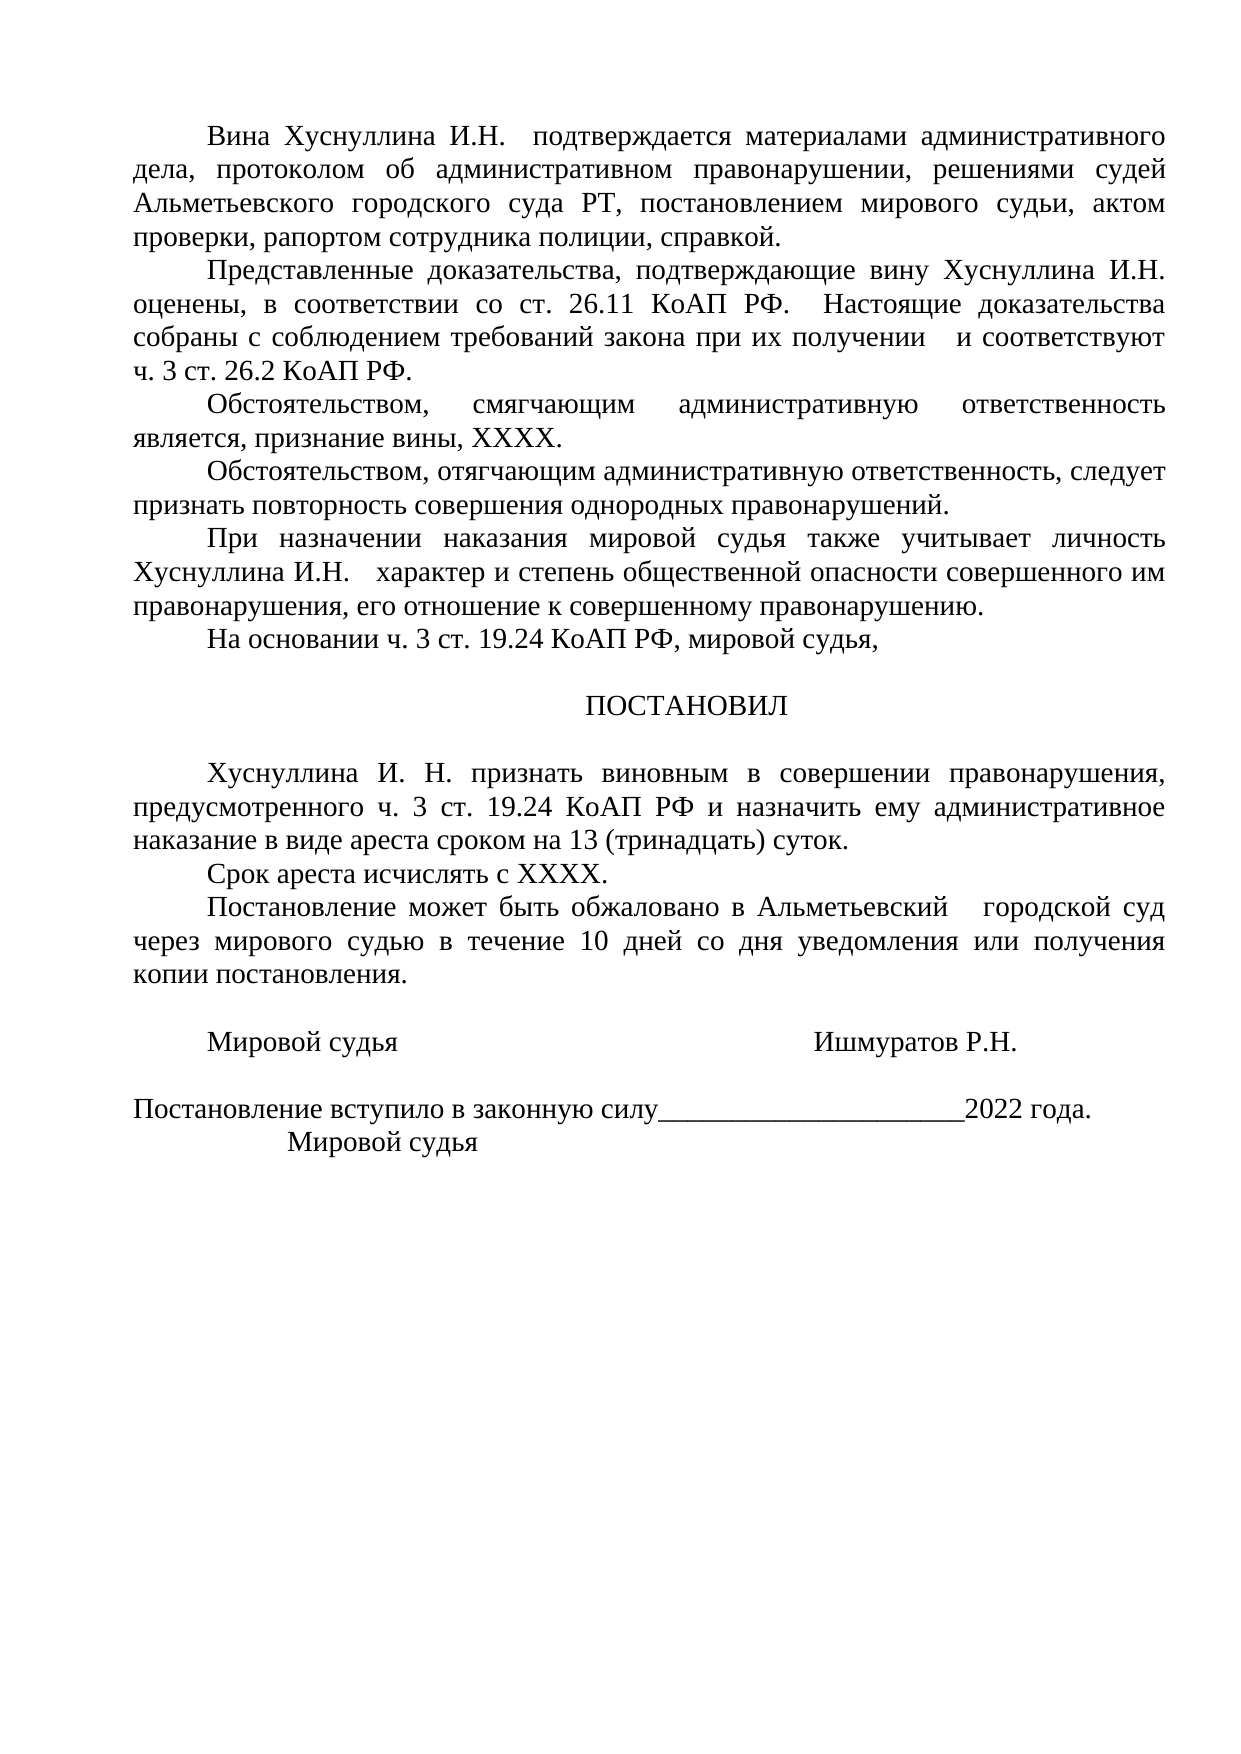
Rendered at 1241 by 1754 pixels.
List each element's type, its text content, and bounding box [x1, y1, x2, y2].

text Мировой судья Ишмуратов Р.Н. [133, 1024, 1167, 1057]
text Хуснуллина И. Н. признать виновным в совершении правонарушения, предусмотренного ч. 3 ст. 19.24 КоАП РФ и назначить ему административное наказание в виде ареста сроком на 13 (тринадцать) суток. [133, 755, 1167, 856]
text Мировой судья [133, 1124, 1167, 1158]
text ПОСТАНОВИЛ [133, 688, 1167, 722]
text Вина Хуснуллина И.Н. подтверждается материалами административного дела, протоколом об административном правонарушении, решениями судей Альметьевского городского суда РТ, постановлением мирового судьи, актом проверки, рапортом сотрудника полиции, справкой. [133, 118, 1167, 252]
text Постановление может быть обжаловано в Альметьевский городской суд через мирового судью в течение 10 дней со дня уведомления или получения копии постановления. [133, 889, 1167, 990]
text При назначении наказания мировой судья также учитывает личность Хуснуллина И.Н. характер и степень общественной опасности совершенного им правонарушения, его отношение к совершенному правонарушению. [133, 521, 1167, 621]
text Срок ареста исчислять с XXXX. [133, 856, 1167, 889]
text Обстоятельством, смягчающим административную ответственность является, признание вины, XXXX. [133, 386, 1167, 453]
text Постановление вступило в законную силу_____________________2022 года. [133, 1091, 1167, 1124]
text Обстоятельством, отягчающим административную ответственность, следует признать повторность совершения однородных правонарушений. [133, 453, 1167, 521]
text Представленные доказательства, подтверждающие вину Хуснуллина И.Н. оценены, в соответствии со ст. 26.11 КоАП РФ. Настоящие доказательства собраны с соблюдением требований закона при их получении и соответствуют ч. 3 ст. 26.2 КоАП РФ. [133, 252, 1167, 386]
text На основании ч. 3 ст. 19.24 КоАП РФ, мировой судья, [133, 621, 1167, 655]
